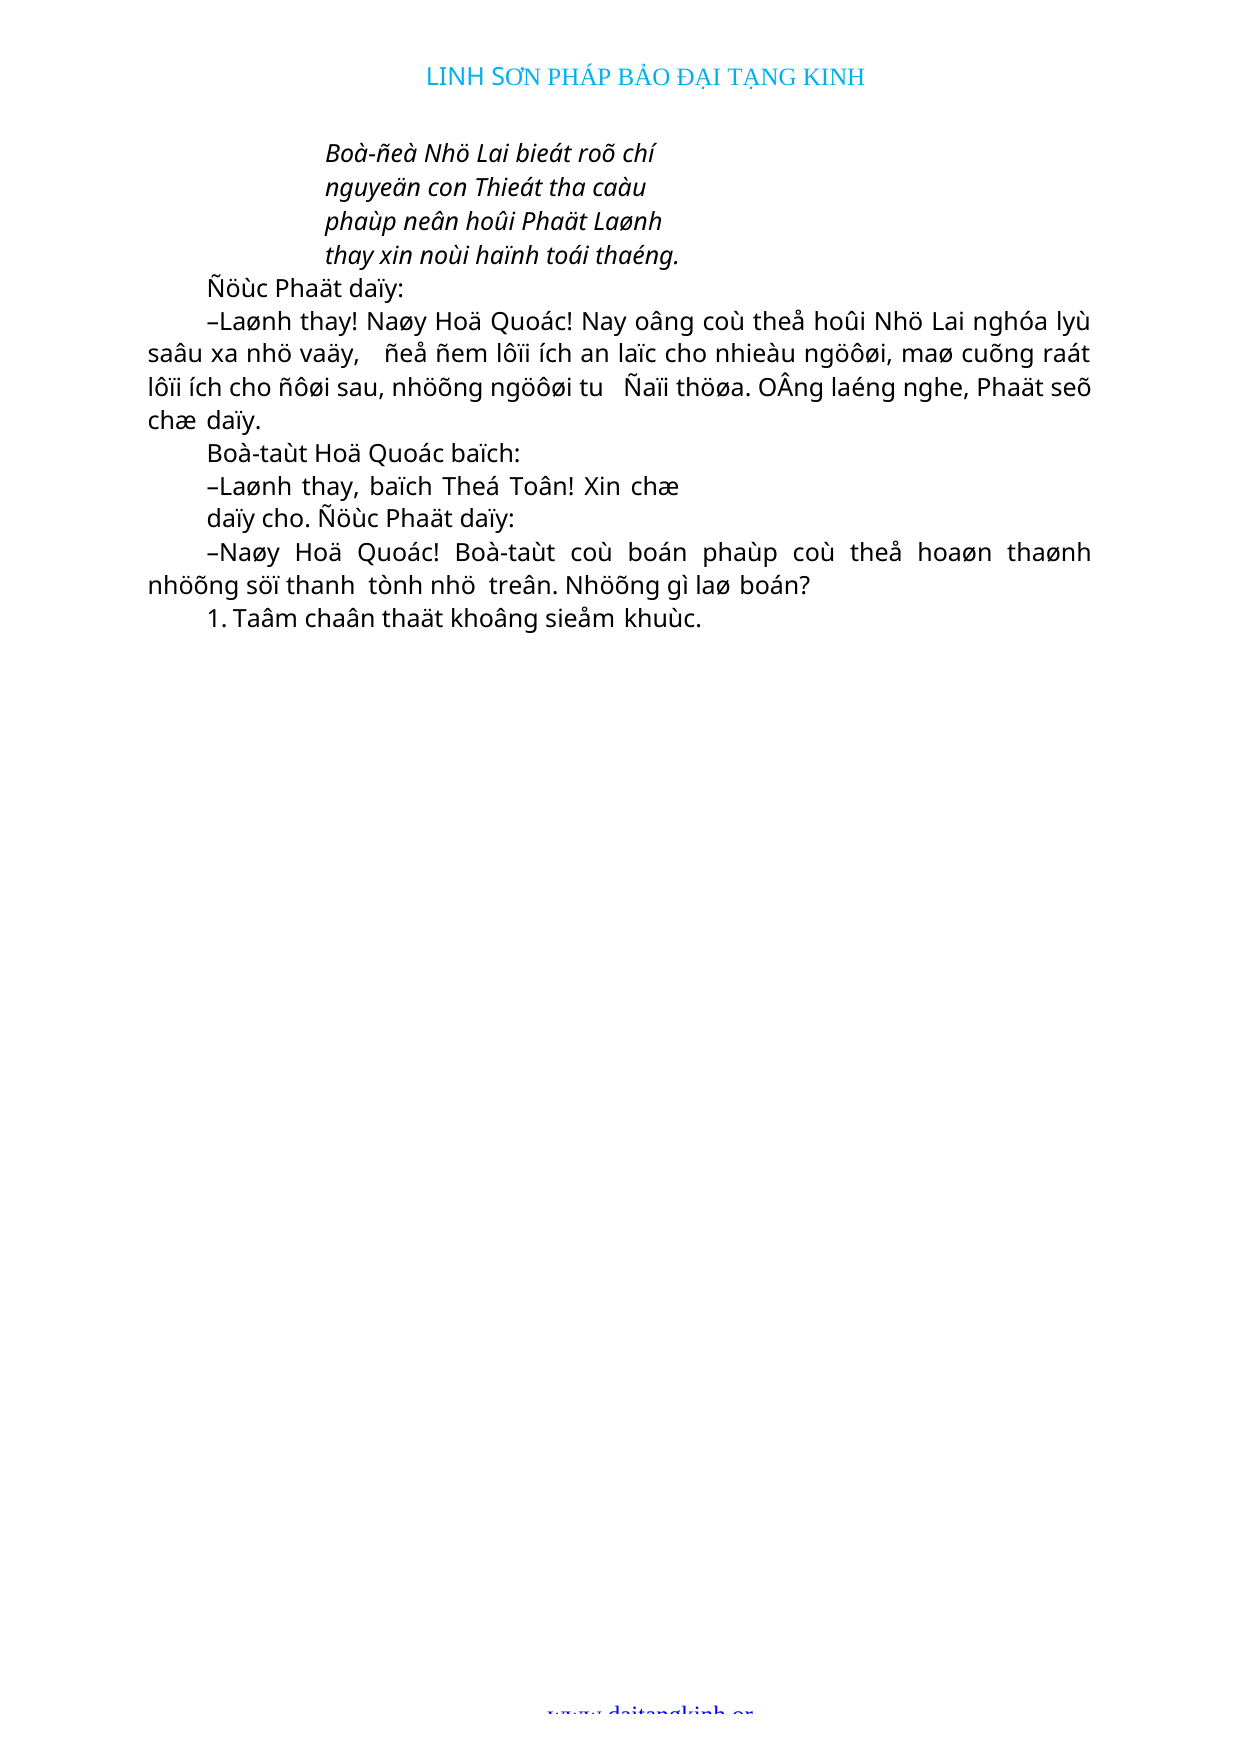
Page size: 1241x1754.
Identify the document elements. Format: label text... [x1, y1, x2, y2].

text –Laønh thay, baïch Theá Toân! Xin chæ daïy cho. Ñöùc Phaät daïy: [206, 468, 680, 535]
text –Naøy Hoä Quoác! Boà-taùt coù boán phaùp coù theå hoaøn thaønh nhöõng söï thanh tònh nhö treân. Nhöõng gì laø boán? [147, 535, 1093, 602]
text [325, 135, 692, 272]
list Taâm chaân thaät khoâng sieåm khuùc. [206, 602, 1105, 634]
text Ñöùc Phaät daïy: [206, 272, 1105, 303]
text –Laønh thay! Naøy Hoä Quoác! Nay oâng coù theå hoûi Nhö Lai nghóa lyù saâu xa nhö vaäy, ñeå ñem lôïi ích an laïc cho nhieàu ngöôøi, maø cuõng raát lôïi ích cho ñôøi sau, nhöõng ngöôøi tu Ñaïi thöøa. OÂng laéng nghe, Phaät seõ chæ daïy. [147, 303, 1093, 437]
text Boà-taùt Hoä Quoác baïch: [206, 437, 1105, 468]
